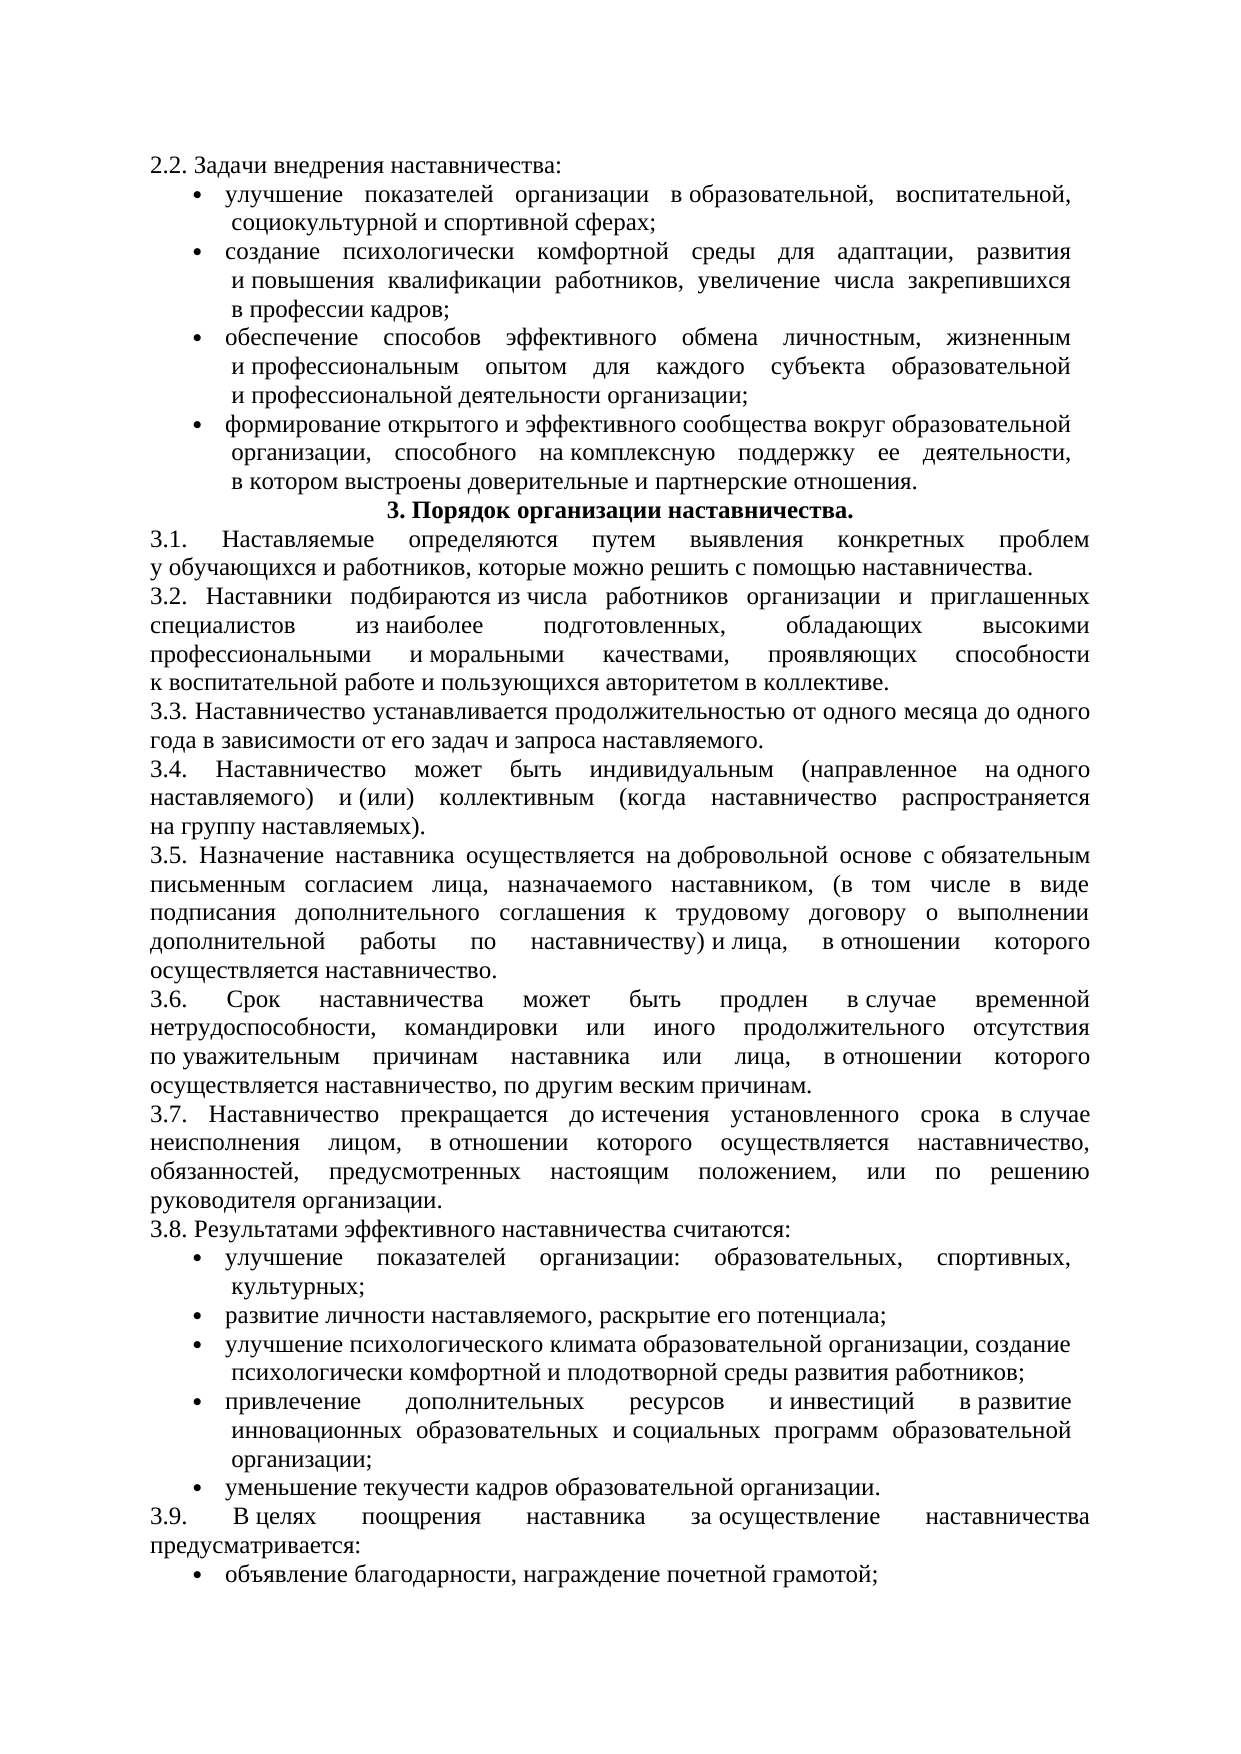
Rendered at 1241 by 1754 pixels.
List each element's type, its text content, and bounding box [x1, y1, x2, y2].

list развитие личности наставляемого, раскрытие его потенциала; [194, 1300, 1071, 1329]
list улучшение показателей организации в образовательной, воспитательной, социокультурной и спортивной сферах; [194, 179, 1071, 236]
text 3.5. Назначение наставника осуществляется на добровольной основе с обязательным письменным согласием лица, назначаемого наставником, (в том числе в виде подписания дополнительного соглашения к трудовому договору о выполнении дополнительной работы по наставничеству) и лица, в отношении которого осуществляется наставничество. [150, 840, 1090, 984]
list объявление благодарности, награждение почетной грамотой; [194, 1559, 1071, 1587]
list привлечение дополнительных ресурсов и инвестиций в развитие инновационных образовательных и социальных программ образовательной организации; [194, 1386, 1071, 1472]
list улучшение психологического климата образовательной организации, создание психологически комфортной и плодотворной среды развития работников; [194, 1329, 1071, 1386]
text 3.3. Наставничество устанавливается продолжительностью от одного месяца до одного года в зависимости от его задач и запроса наставляемого. [150, 696, 1090, 754]
list улучшение показателей организации: образовательных, спортивных, культурных; [194, 1242, 1071, 1300]
list уменьшение текучести кадров образовательной организации. [194, 1472, 1071, 1501]
list обеспечение способов эффективного обмена личностным, жизненным и профессиональным опытом для каждого субъекта образовательной и профессиональной деятельности организации; [194, 322, 1071, 409]
text 3.4. Наставничество может быть индивидуальным (направленное на одного наставляемого) и (или) коллективным (когда наставничество распространяется на группу наставляемых). [150, 754, 1090, 840]
text 3. Порядок организации наставничества. [150, 495, 1090, 524]
text 3.7. Наставничество прекращается до истечения установленного срока в случае неисполнения лицом, в отношении которого осуществляется наставничество, обязанностей, предусмотренных настоящим положением, или по решению руководителя организации. [150, 1099, 1090, 1214]
text 3.9. В целях поощрения наставника за осуществление наставничества предусматривается: [150, 1501, 1090, 1559]
text 3.1. Наставляемые определяются путем выявления конкретных проблем у обучающихся и работников, которые можно решить с помощью наставничества. [150, 524, 1090, 581]
text 2.2. Задачи внедрения наставничества: [150, 150, 1090, 179]
list формирование открытого и эффективного сообщества вокруг образовательной организации, способного на комплексную поддержку ее деятельности, в котором выстроены доверительные и партнерские отношения. [194, 409, 1071, 495]
text 3.2. Наставники подбираются из числа работников организации и приглашенных специалистов из наиболее подготовленных, обладающих высокими профессиональными и моральными качествами, проявляющих способности к воспитательной работе и пользующихся авторитетом в коллективе. [150, 581, 1090, 696]
text 3.6. Срок наставничества может быть продлен в случае временной нетрудоспособности, командировки или иного продолжительного отсутствия по уважительным причинам наставника или лица, в отношении которого осуществляется наставничество, по другим веским причинам. [150, 984, 1090, 1099]
list создание психологически комфортной среды для адаптации, развития и повышения квалификации работников, увеличение числа закрепившихся в профессии кадров; [194, 236, 1071, 322]
text 3.8. Результатами эффективного наставничества считаются: [150, 1214, 1090, 1242]
